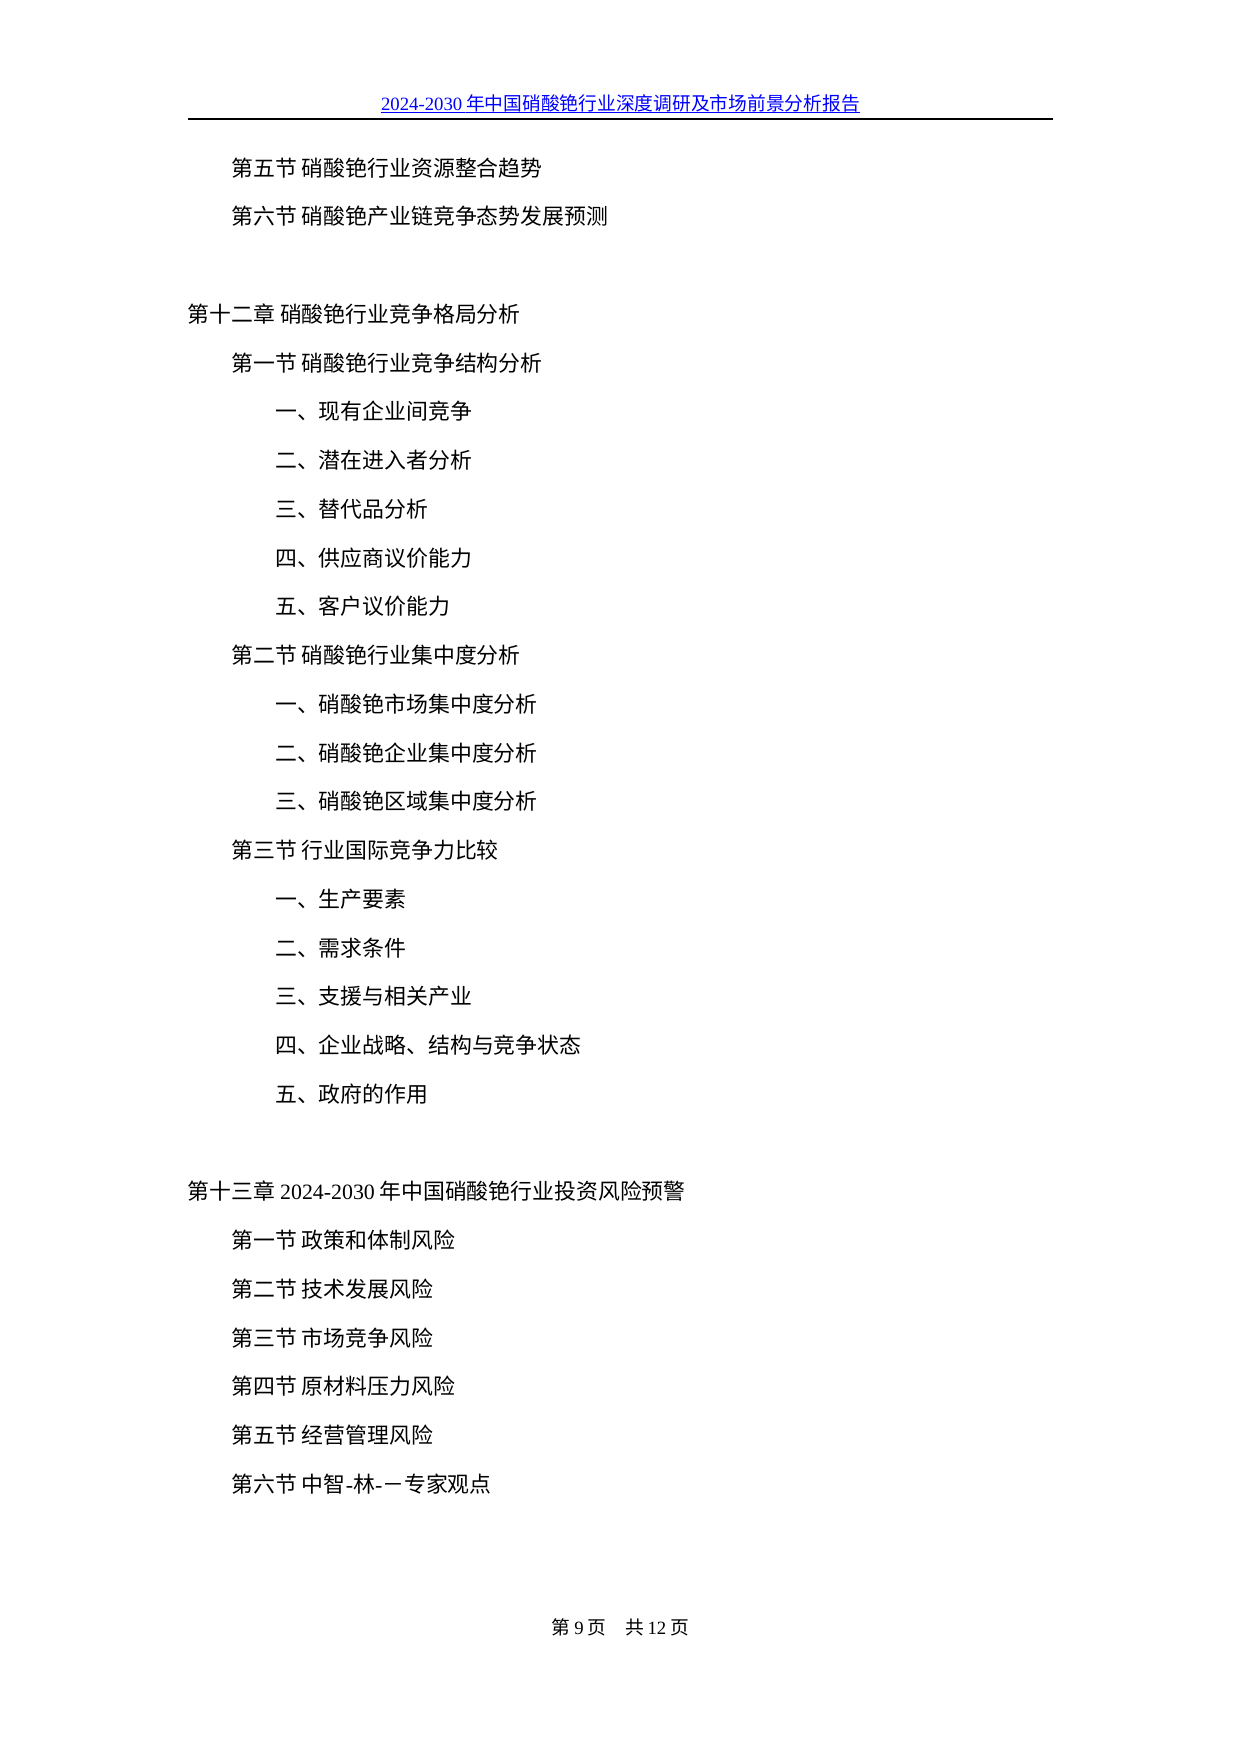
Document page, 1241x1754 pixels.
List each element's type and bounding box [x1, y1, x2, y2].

text [187, 150, 1053, 1499]
